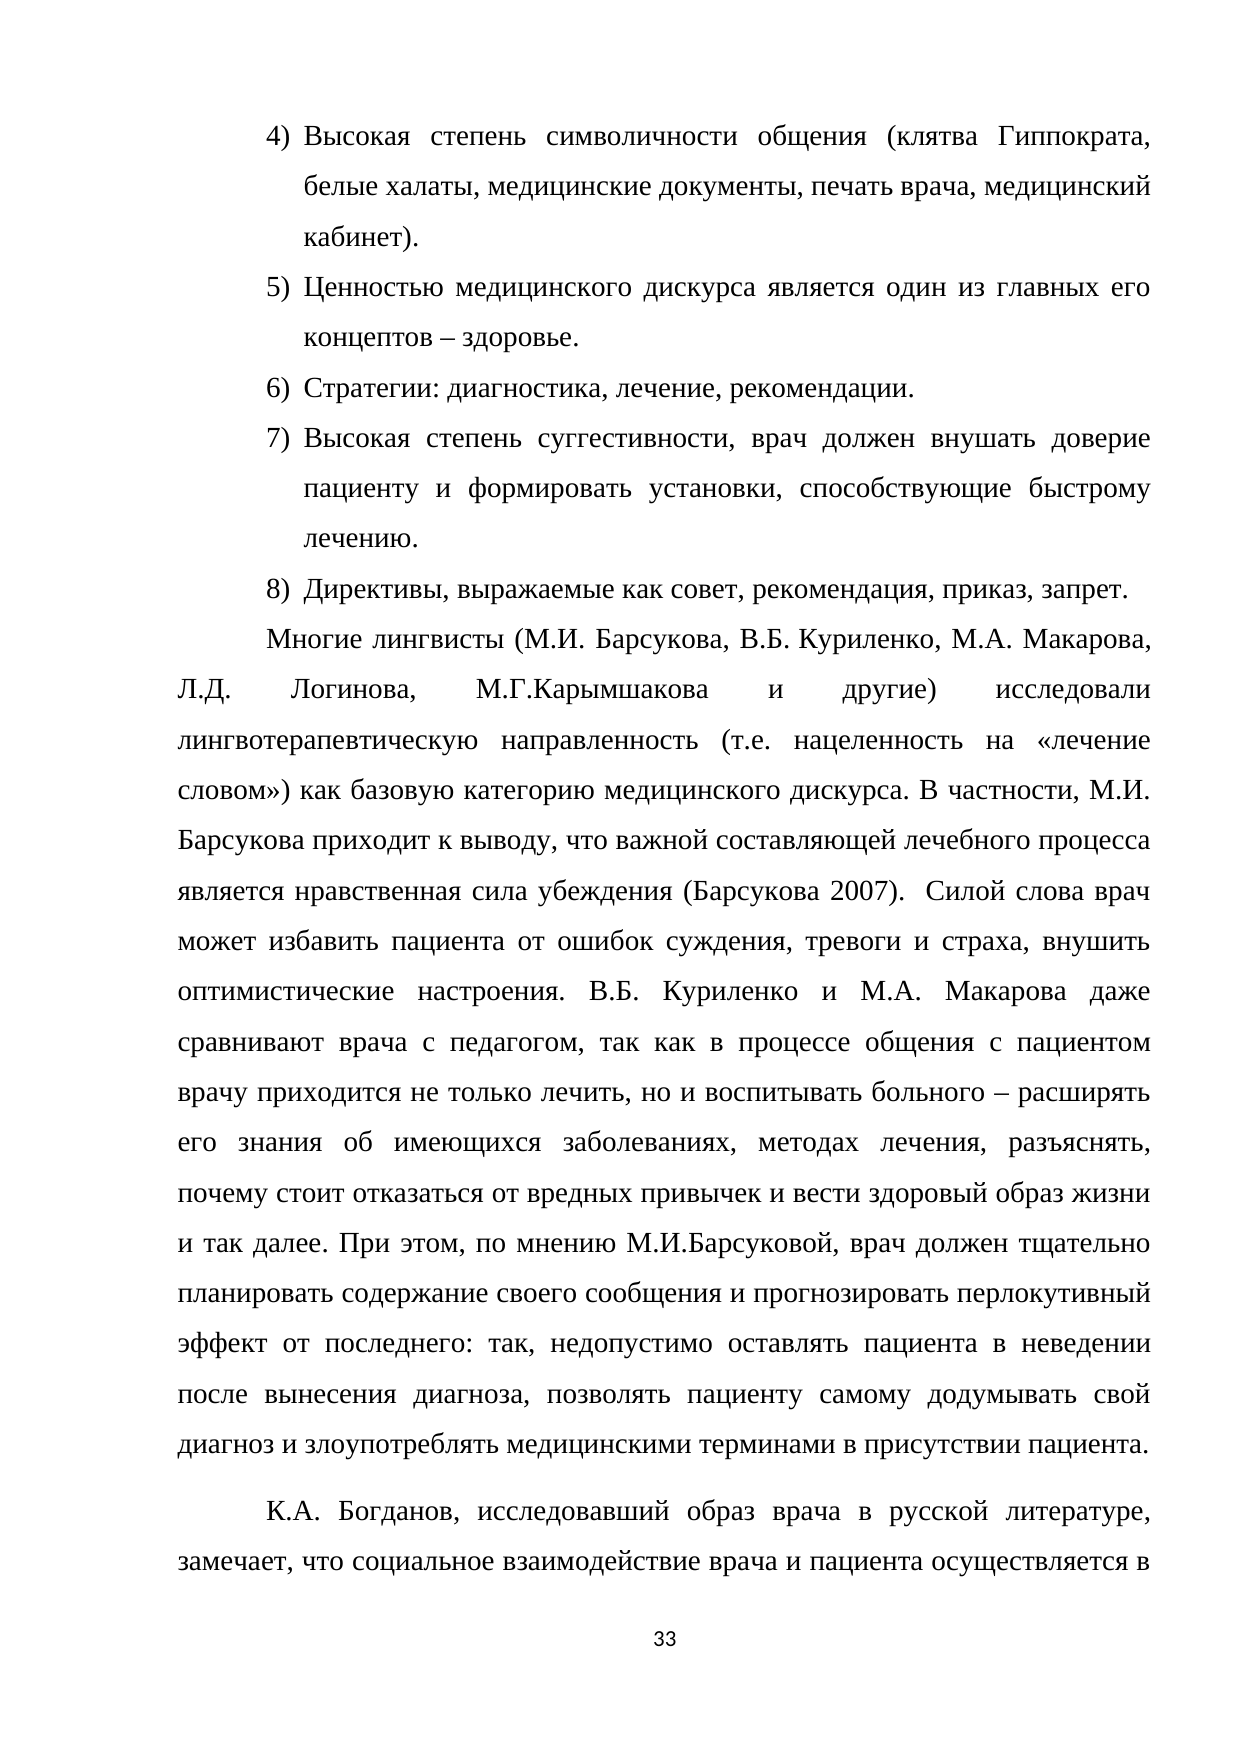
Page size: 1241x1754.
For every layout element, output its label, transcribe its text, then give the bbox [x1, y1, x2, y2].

list Директивы, выражаемые как совет, рекомендация, приказ, запрет. [266, 571, 1152, 604]
list Ценностью медицинского дискурса является один из главных его концептов – здоровье. [266, 269, 1152, 353]
list Высокая степень символичности общения (клятва Гиппократа, белые халаты, медицинские документы, печать врача, медицинский кабинет). [266, 118, 1152, 252]
text Многие лингвисты (М.И. Барсукова, В.Б. Куриленко, М.А. Макарова, Л.Д. Логинова, М.Г.Карымшакова и другие) исследовали лингвотерапевтическую направленность (т.е. нацеленность на «лечение словом») как базовую категорию медицинского дискурса. В частности, М.И. Барсукова приходит к выводу, что важной составляющей лечебного процесса является нравственная сила убеждения (Барсукова 2007). Силой слова врач может избавить пациента от ошибок суждения, тревоги и страха, внушить оптимистические настроения. В.Б. Куриленко и М.А. Макарова даже сравнивают врача с педагогом, так как в процессе общения с пациентом врачу приходится не только лечить, но и воспитывать больного – расширять его знания об имеющихся заболеваниях, методах лечения, разъяснять, почему стоит отказаться от вредных привычек и вести здоровый образ жизни и так далее. При этом, по мнению М.И.Барсуковой, врач должен тщательно планировать содержание своего сообщения и прогнозировать перлокутивный эффект от последнего: так, недопустимо оставлять пациента в неведении после вынесения диагноза, позволять пациенту самому додумывать свой диагноз и злоупотреблять медицинскими терминами в присутствии пациента. [177, 621, 1152, 1460]
list Высокая степень суггестивности, врач должен внушать доверие пациенту и формировать установки, способствующие быстрому лечению. [266, 420, 1152, 554]
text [177, 1493, 1152, 1577]
list Стратегии: диагностика, лечение, рекомендации. [266, 370, 1152, 403]
